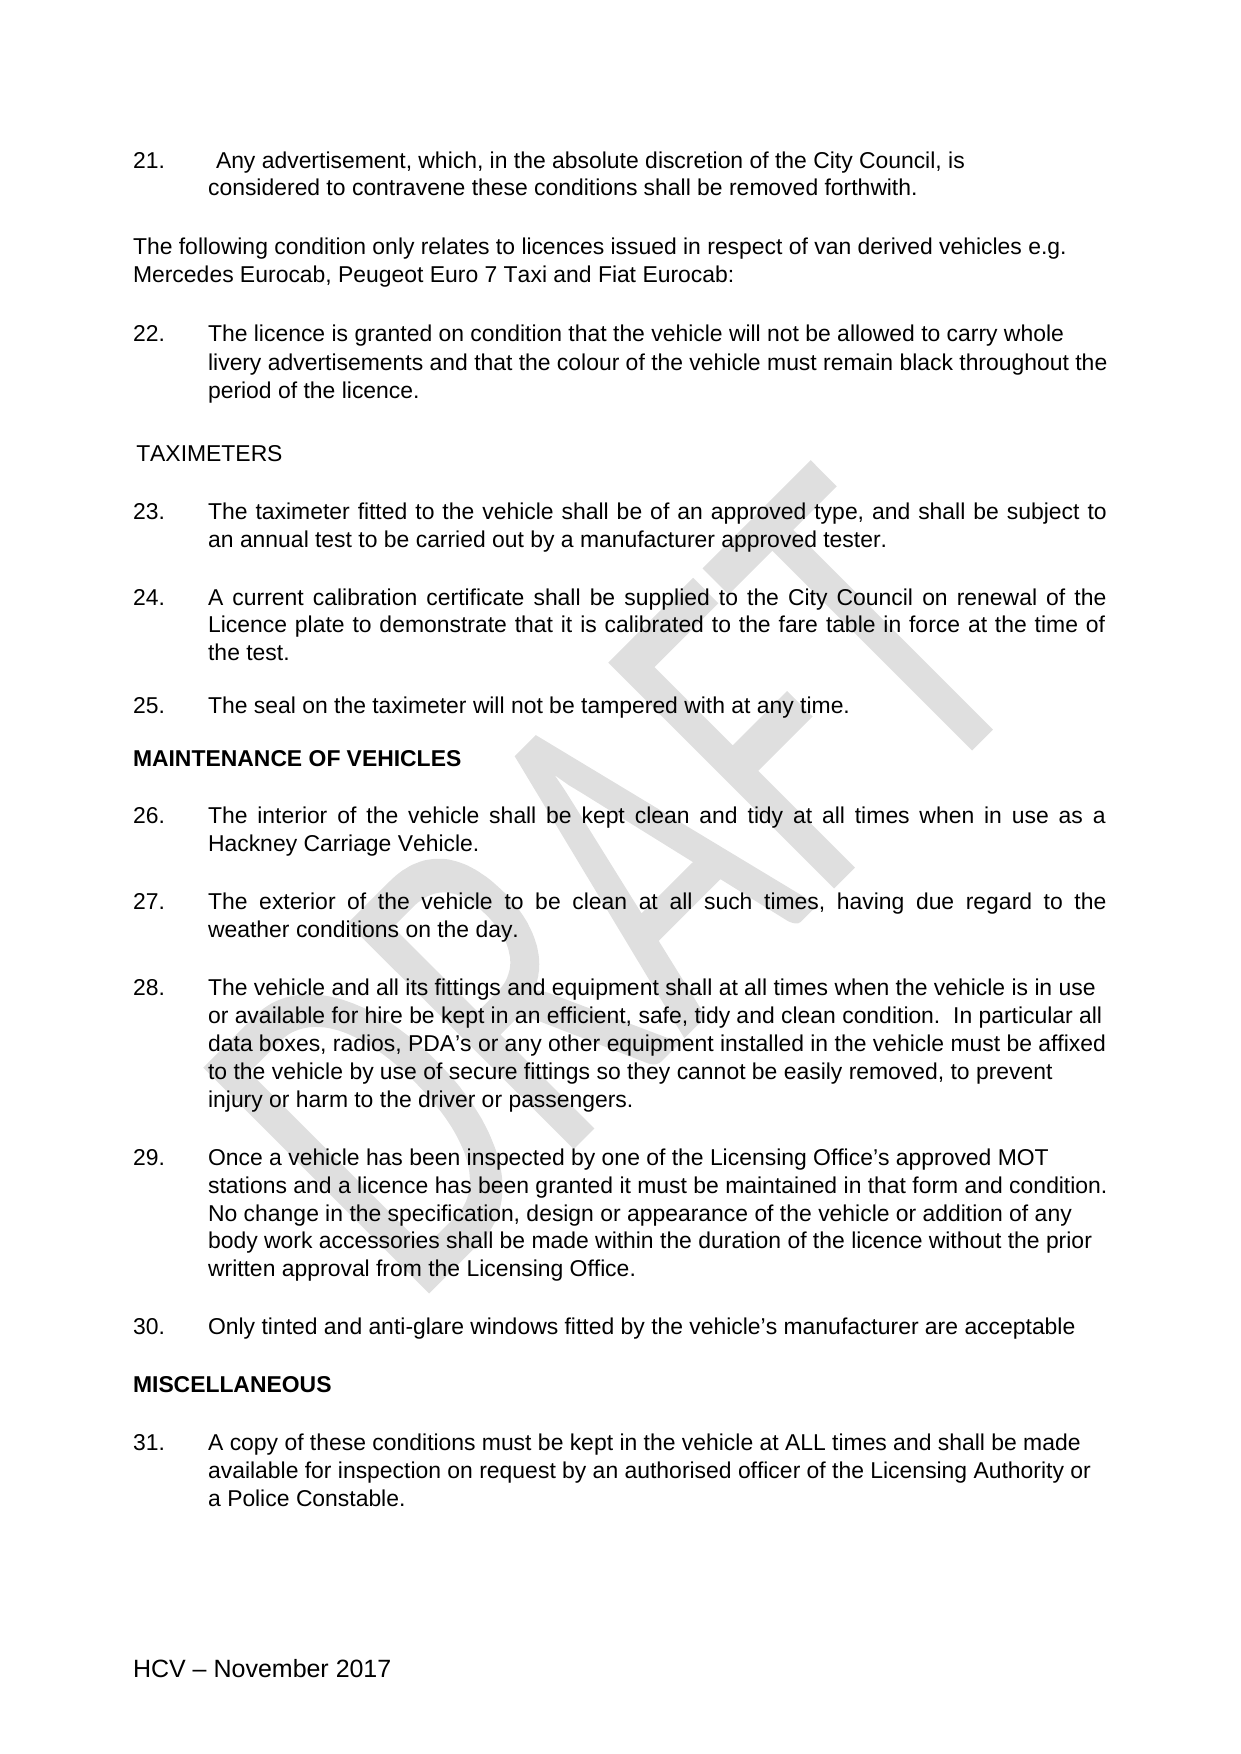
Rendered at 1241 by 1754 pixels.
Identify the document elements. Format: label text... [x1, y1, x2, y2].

text 30. Only tinted and anti-glare windows fitted by the vehicle’s manufacturer are acceptable [133, 1312, 1107, 1340]
text 22. The licence is granted on condition that the vehicle will not be allowed to carry whole livery advertisements and that the colour of the vehicle must remain black throughout the period of the licence. [133, 319, 1107, 404]
text 31. A copy of these conditions must be kept in the vehicle at ALL times and shall be made available for inspection on request by an authorised officer of the Licensing Authority or a Police Constable. [133, 1428, 1107, 1512]
text 21. Any advertisement, which, in the absolute discretion of the City Council, is [133, 148, 1107, 173]
text 25. The seal on the taximeter will not be tampered with at any time. [133, 690, 1107, 719]
text 27. The exterior of the vehicle to be clean at all such times, having due regard to the weather conditions on the day. [133, 887, 1107, 943]
subtitle MAINTENANCE OF VEHICLES [133, 745, 1107, 772]
text 24. A current calibration certificate shall be supplied to the City Council on renewal of the Licence plate to demonstrate that it is calibrated to the fare table in force at the time of the test. [133, 583, 1107, 666]
text 23. The taximeter fitted to the vehicle shall be of an approved type, and shall be subject to an annual test to be carried out by a manufacturer approved tester. [133, 497, 1107, 552]
text The following condition only relates to licences issued in respect of van derived vehicles e.g. Mercedes Eurocab, Peugeot Euro 7 Taxi and Fiat Eurocab: [133, 231, 1107, 288]
text 29. Once a vehicle has been inspected by one of the Licensing Office’s approved MOT stations and a licence has been granted it must be maintained in that form and condition. No change in the specification, design or appearance of the vehicle or addition of any body work accessories shall be made within the duration of the licence without the prior written approval from the Licensing Office. [133, 1143, 1107, 1282]
text TAXIMETERS [133, 442, 1107, 467]
text 26. The interior of the vehicle shall be kept clean and tidy at all times when in use as a Hackney Carriage Vehicle. [133, 802, 1107, 857]
text considered to contravene these conditions shall be removed forthwith. [133, 173, 1107, 201]
text 28. The vehicle and all its fittings and equipment shall at all times when the vehicle is in use or available for hire be kept in an efficient, safe, tidy and clean condition. In particular all data boxes, radios, PDA’s or any other equipment installed in the vehicle must be affixed to the vehicle by use of secure fittings so they cannot be easily removed, to prevent injury or harm to the driver or passengers. [133, 973, 1107, 1113]
text MISCELLANEOUS [133, 1370, 1107, 1398]
